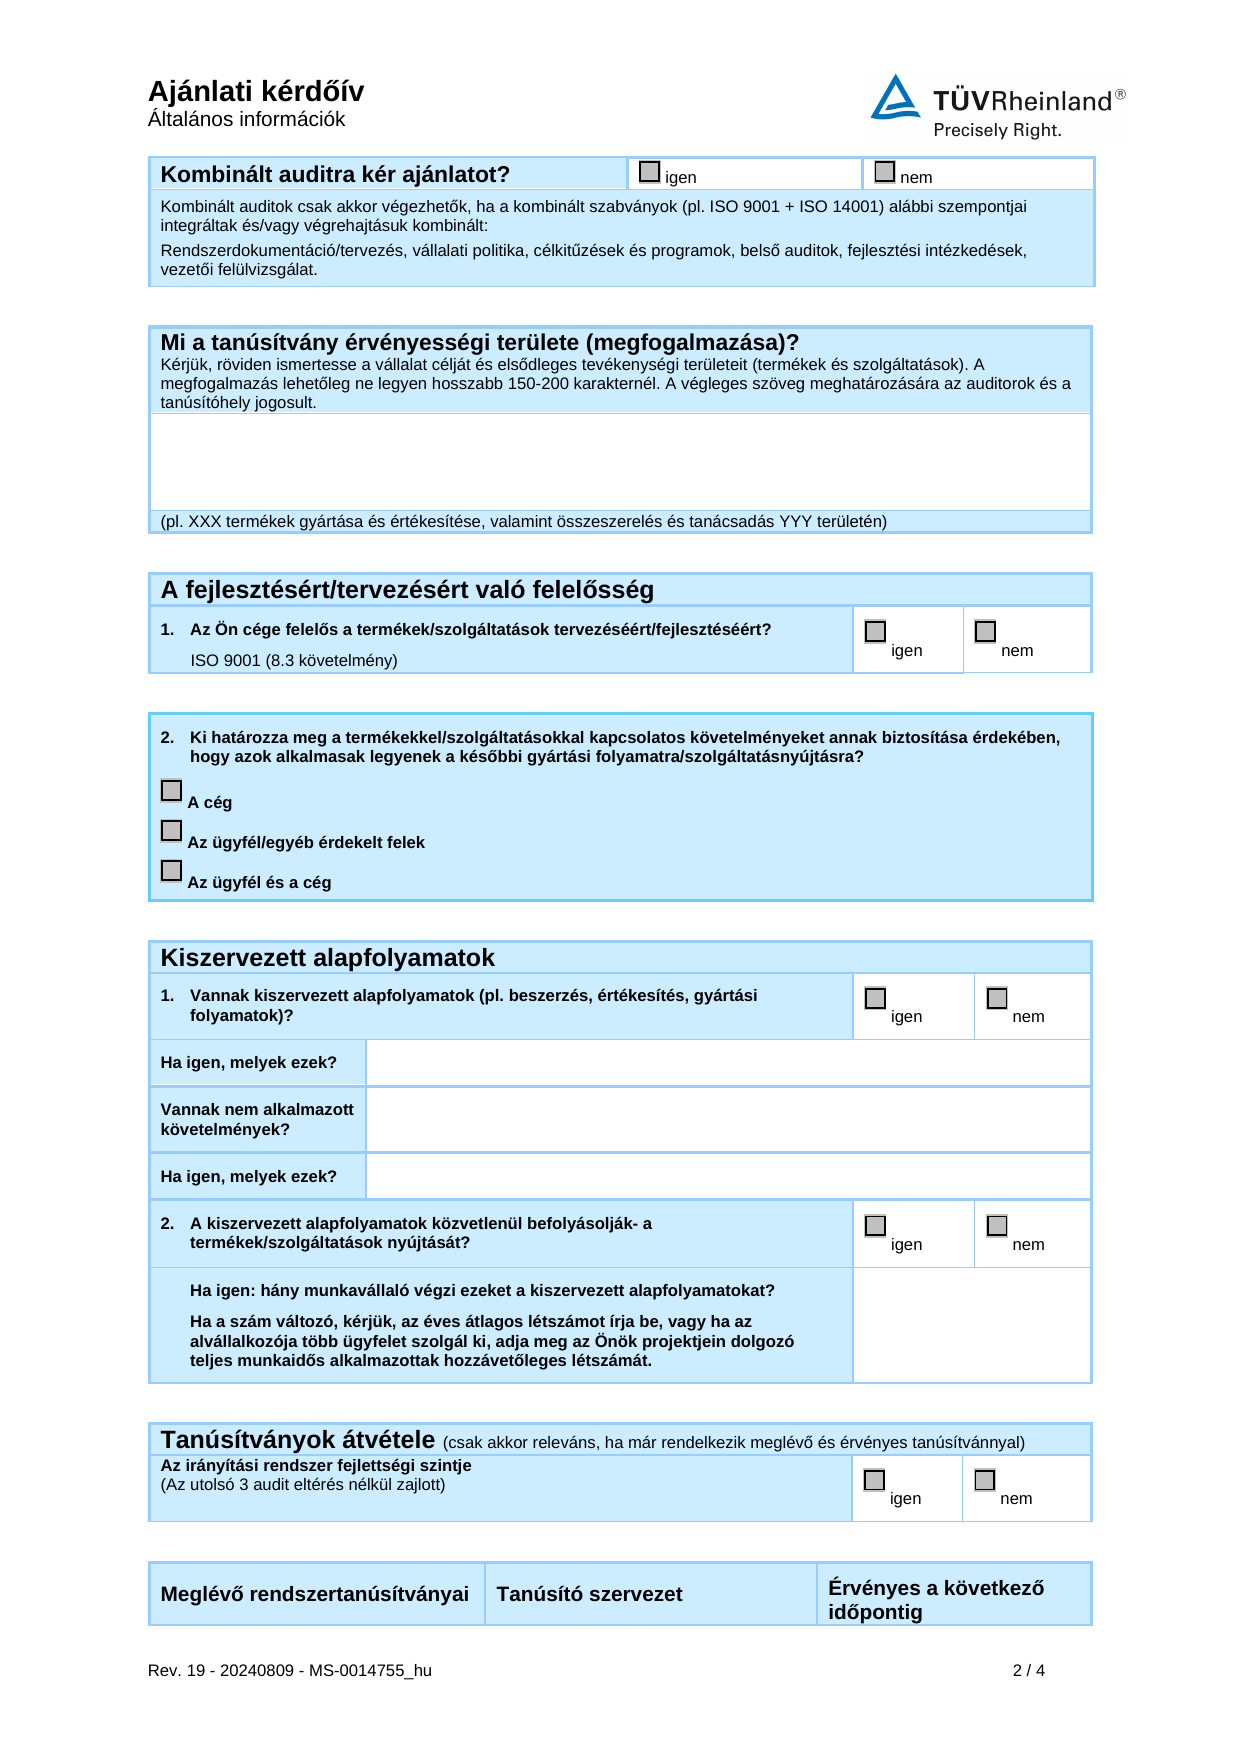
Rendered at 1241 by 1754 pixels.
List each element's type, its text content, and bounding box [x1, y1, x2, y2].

table_cell igen [854, 974, 974, 1039]
table_cell Az irányítási rendszer fejlettségi szintje (Az utolsó 3 audit eltérés nélkül zajlott) [151, 1456, 851, 1521]
table_header Tanúsítványok átvétele (csak akkor releváns, ha már rendelkezik meglévő és érvényes tanúsítvánnyal) [151, 1425, 1090, 1454]
table_cell Az Ön cége felelős a termékek/szolgáltatások tervezéséért/fejlesztéséért? ISO 9001 (8.3 követelmény) [151, 607, 852, 672]
table_cell Ha igen, melyek ezek? [151, 1154, 365, 1198]
table_cell [151, 414, 1090, 510]
table_header igen [629, 159, 861, 188]
table_header A fejlesztésért/tervezésért való felelősség [151, 575, 1090, 604]
table_cell Ha igen, melyek ezek? [151, 1040, 365, 1084]
table_cell A kiszervezett alapfolyamatok közvetlenül befolyásolják- a termékek/szolgáltatások nyújtását? [151, 1201, 852, 1266]
table_cell [367, 1040, 1090, 1084]
picture [864, 71, 1132, 142]
table_cell (pl. XXX termékek gyártása és értékesítése, valamint összeszerelés és tanácsadás YYY területén) [151, 511, 1090, 531]
table_cell igen [853, 1456, 962, 1521]
table_header Érvényes a következő időpontig [818, 1564, 1090, 1624]
table_cell [367, 1154, 1090, 1198]
table_cell nem [964, 607, 1090, 672]
table_cell igen [854, 607, 963, 672]
table_cell Ha igen: hány munkavállaló végzi ezeket a kiszervezett alapfolyamatokat? Ha a szám változó, kérjük, az éves átlagos létszámot írja be, vagy ha az alvállalkozója több ügyfelet szolgál ki, adja meg az Önök projektjein dolgozó teljes munkaidős alkalmazottak hozzávetőleges létszámát. [151, 1268, 852, 1382]
table_cell Vannak nem alkalmazott követelmények? [151, 1088, 365, 1151]
table_cell [367, 1088, 1090, 1151]
table_header Ki határozza meg a termékekkel/szolgáltatásokkal kapcsolatos követelményeket annak biztosítása érdekében, hogy azok alkalmasak legyenek a későbbi gyártási folyamatra/szolgáltatásnyújtásra? A cég Az ügyfél/egyéb érdekelt felek Az ügyfél és a cég [151, 715, 1091, 899]
table_cell nem [975, 974, 1090, 1039]
table_cell Vannak kiszervezett alapfolyamatok (pl. beszerzés, értékesítés, gyártási folyamatok)? [151, 974, 852, 1039]
table_header Mi a tanúsítvány érvényességi területe (megfogalmazása)? Kérjük, röviden ismertesse a vállalat célját és elsődleges tevékenységi területeit (termékek és szolgáltatások). A megfogalmazás lehetőleg ne legyen hosszabb 150-200 karakternél. A végleges szöveg meghatározására az auditorok és a tanúsítóhely jogosult. [151, 329, 1090, 412]
table_cell nem [975, 1201, 1090, 1266]
table_cell igen [854, 1201, 974, 1266]
table_header Tanúsító szervezet [486, 1564, 816, 1624]
table_cell Kombinált auditok csak akkor végezhetők, ha a kombinált szabványok (pl. ISO 9001 + ISO 14001) alábbi szempontjai integráltak és/vagy végrehajtásuk kombinált: Rendszerdokumentáció/tervezés, vállalati politika, célkitűzések és programok, belső auditok, fejlesztési intézkedések, vezetői felülvizsgálat. [151, 190, 1093, 286]
table_header Kombinált auditra kér ajánlatot? [151, 158, 626, 188]
table_header Kiszervezett alapfolyamatok [151, 943, 1090, 972]
table_header nem [864, 159, 1093, 188]
table_header Meglévő rendszertanúsítványai [151, 1564, 484, 1624]
table_cell nem [963, 1456, 1090, 1521]
table_cell [854, 1268, 1090, 1382]
